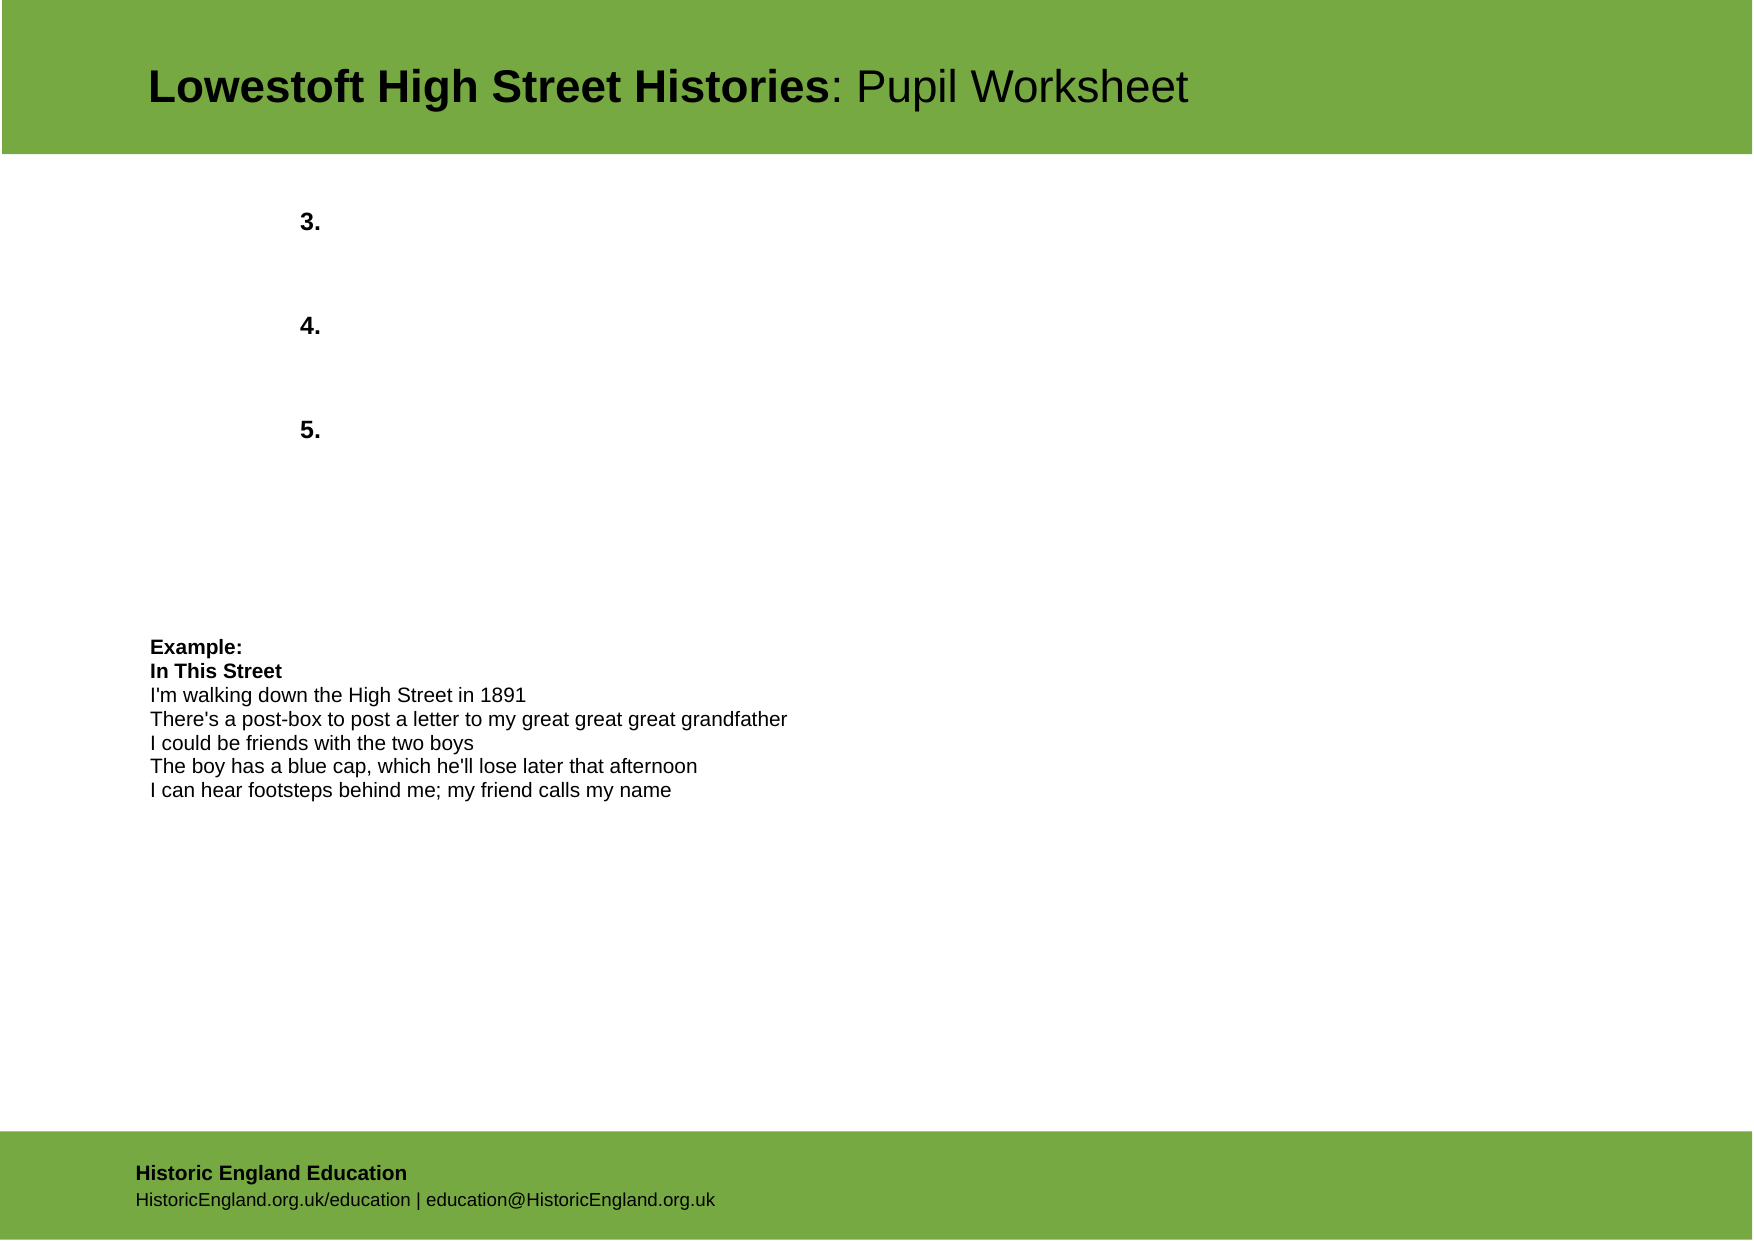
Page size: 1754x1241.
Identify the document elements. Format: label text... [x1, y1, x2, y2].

text 5. [300, 415, 1604, 444]
text 3. [300, 206, 1604, 235]
text Example: In This Street I'm walking down the High Street in 1891 There's a post-box to post a letter to my great great great grandfather I could be friends with the two boys The boy has a blue cap, which he'll lose later that afternoon I can hear footsteps behind me; my friend calls my name [150, 634, 1604, 802]
text 4. [300, 311, 1604, 339]
